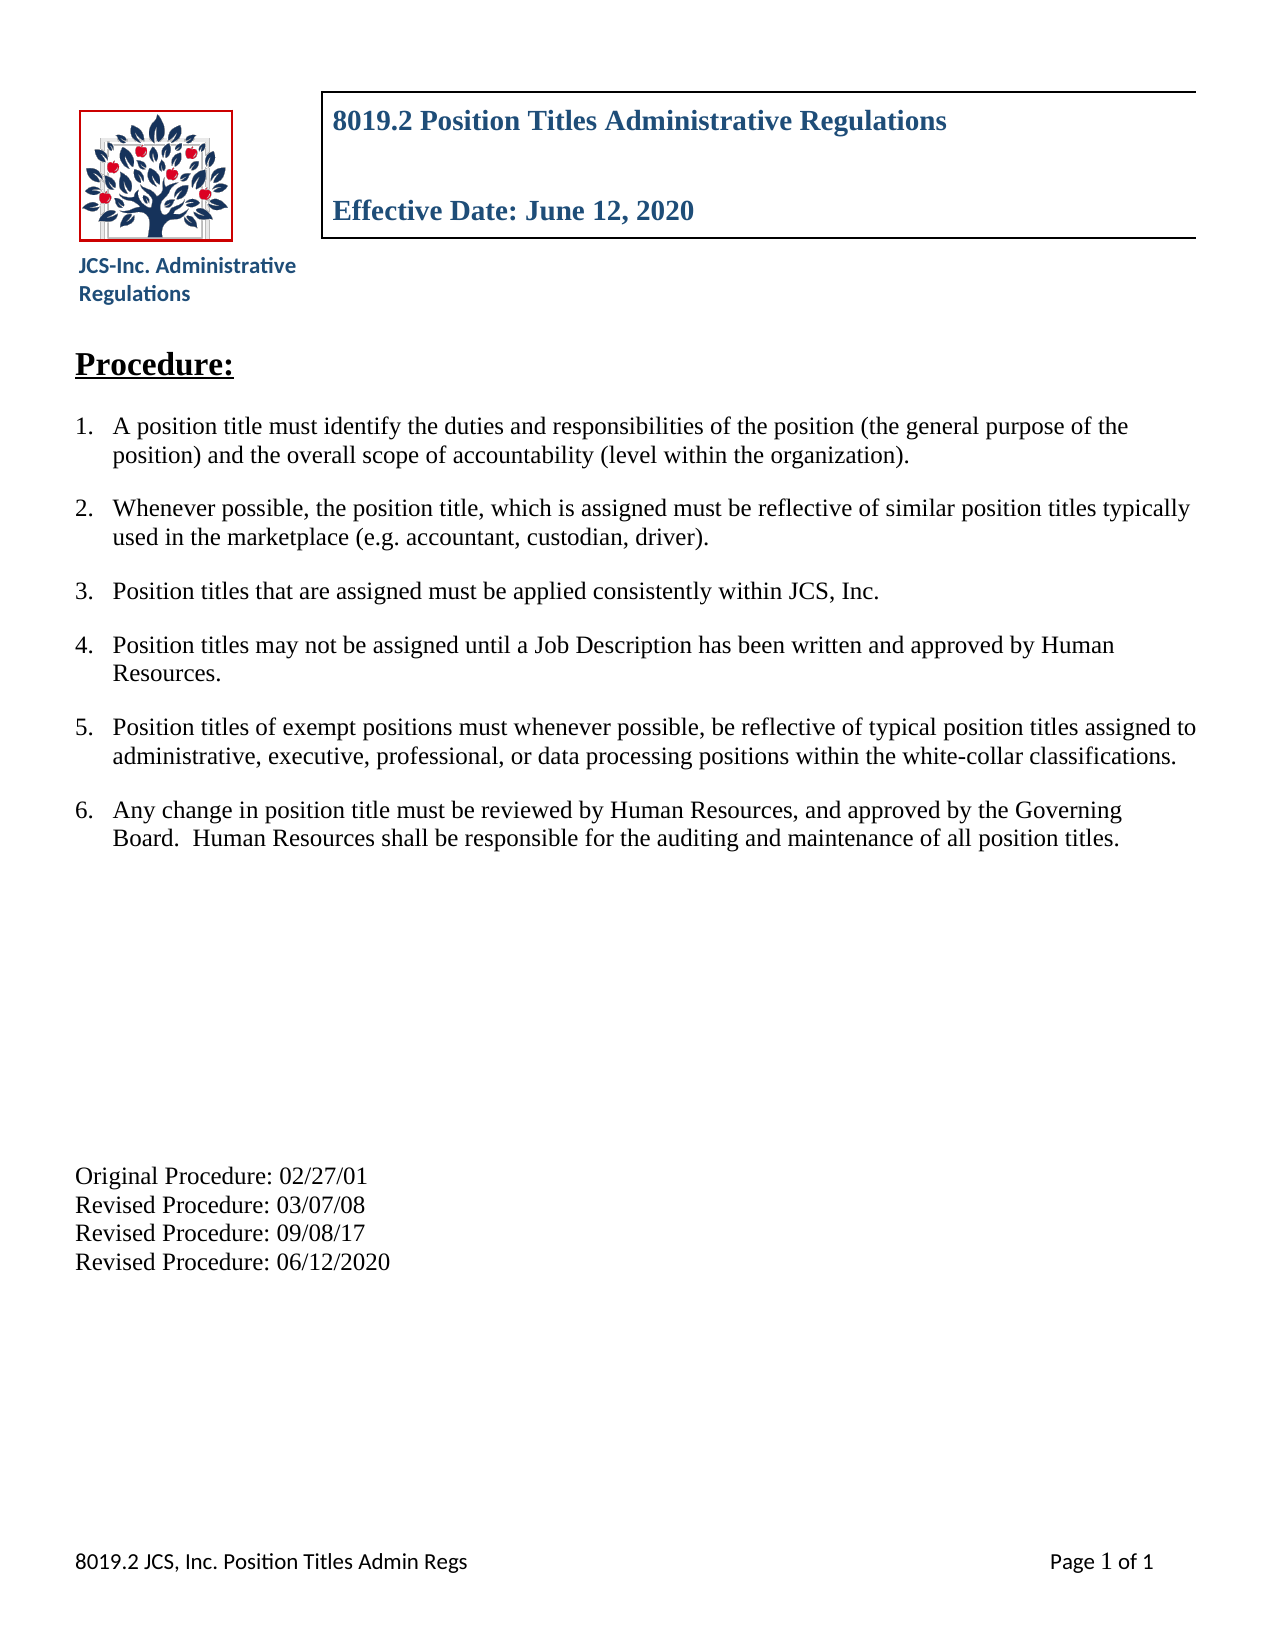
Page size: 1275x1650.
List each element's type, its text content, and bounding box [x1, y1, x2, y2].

text Revised Procedure: 09/08/17 [75, 1218, 1200, 1247]
text Revised Procedure: 06/12/2020 [75, 1247, 1200, 1276]
text Procedure: [75, 344, 1200, 382]
list Position titles may not be assigned until a Job Description has been written and approved by Human Resources. [75, 630, 1200, 687]
list A position title must identify the duties and responsibilities of the position (the general purpose of the position) and the overall scope of accountability (level within the organization). [75, 411, 1200, 468]
text Revised Procedure: 03/07/08 [75, 1190, 1200, 1218]
text Original Procedure: 02/27/01 [75, 1161, 1200, 1190]
list Position titles of exempt positions must whenever possible, be reflective of typical position titles assigned to administrative, executive, professional, or data processing positions within the white-collar classifications. [75, 712, 1200, 770]
picture [81, 112, 231, 239]
list Any change in position title must be reviewed by Human Resources, and approved by the Governing Board. Human Resources shall be responsible for the auditing and maintenance of all position titles. [75, 795, 1200, 852]
list Whenever possible, the position title, which is assigned must be reflective of similar position titles typically used in the marketplace (e.g. accountant, custodian, driver). [75, 493, 1200, 551]
list Position titles that are assigned must be applied consistently within JCS, Inc. [75, 576, 1200, 605]
